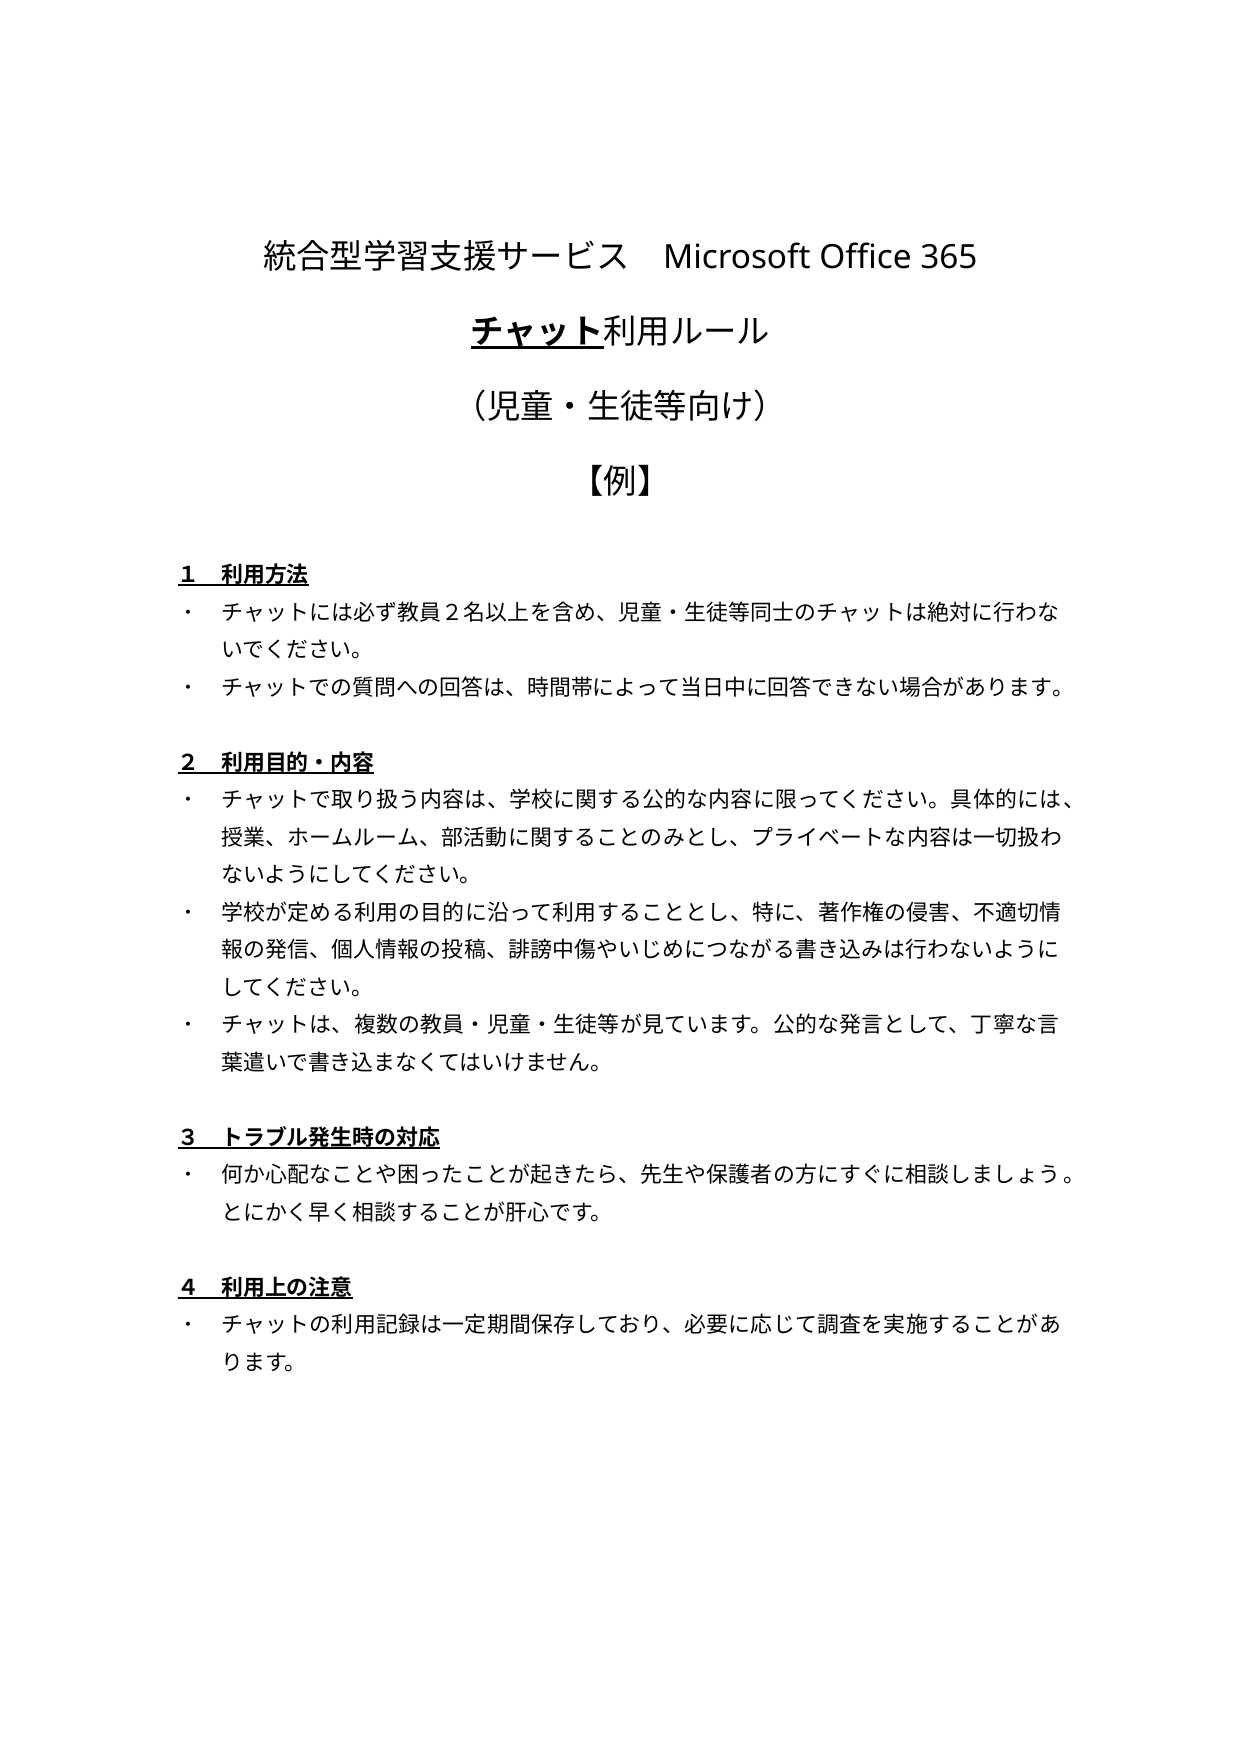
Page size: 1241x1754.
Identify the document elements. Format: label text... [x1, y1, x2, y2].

text 統合型学習支援サービス Microsoft Office 365 [177, 217, 1063, 292]
text １ 利用方法 [177, 554, 1063, 592]
list チャットは、複数の教員・児童・生徒等が見ています。公的な発言として、丁寧な言葉遣いで書き込まなくてはいけません。 [177, 1004, 1063, 1079]
text ４ 利用上の注意 [177, 1267, 1063, 1304]
text ２ 利用目的・内容 [177, 742, 1063, 779]
list 学校が定める利用の目的に沿って利用することとし、特に、著作権の侵害、不適切情報の発信、個人情報の投稿、誹謗中傷やいじめにつながる書き込みは行わないようにしてください。 [177, 892, 1063, 1004]
list チャットの利用記録は一定期間保存しており、必要に応じて調査を実施することがあります。 [177, 1304, 1063, 1379]
text チャット利用ルール [177, 292, 1063, 367]
text ３ トラブル発生時の対応 [177, 1117, 1063, 1154]
text 【例】 [177, 442, 1063, 517]
list チャットには必ず教員２名以上を含め、児童・生徒等同士のチャットは絶対に行わないでください。 [177, 592, 1063, 667]
list チャットでの質問への回答は、時間帯によって当日中に回答できない場合があります。 [177, 667, 1063, 704]
list 何か心配なことや困ったことが起きたら、先生や保護者の方にすぐに相談しましょう。とにかく早く相談することが肝心です。 [177, 1154, 1063, 1229]
text （児童・生徒等向け） [177, 367, 1063, 442]
list チャットで取り扱う内容は、学校に関する公的な内容に限ってください。具体的には、授業、ホームルーム、部活動に関することのみとし、プライベートな内容は一切扱わないようにしてください。 [177, 779, 1063, 892]
